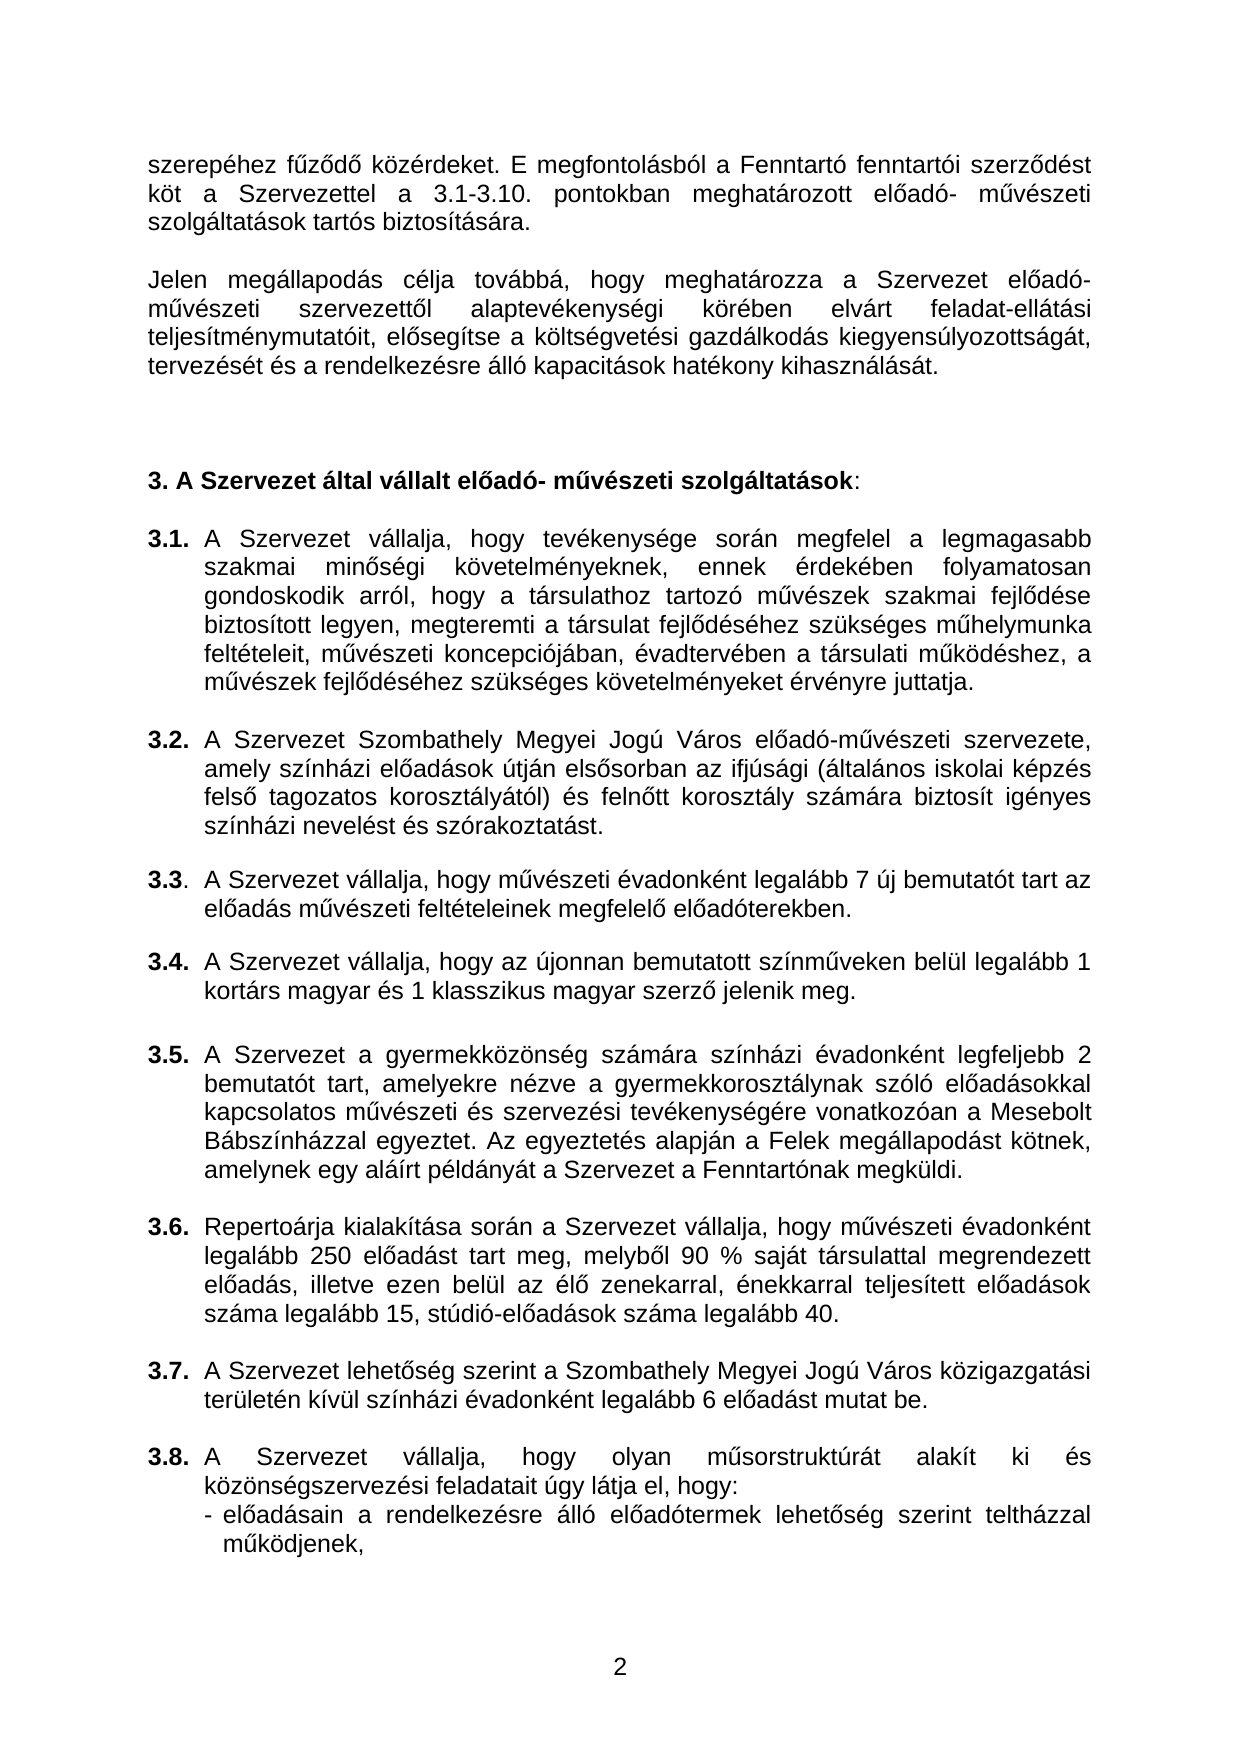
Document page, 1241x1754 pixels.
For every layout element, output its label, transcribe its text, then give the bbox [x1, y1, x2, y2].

text 3.2. A Szervezet Szombathely Megyei Jogú Város előadó-művészeti szervezete, amely színházi előadások útján elsősorban az ifjúsági (általános iskolai képzés felső tagozatos korosztályától) és felnőtt korosztály számára biztosít igényes színházi nevelést és szórakoztatást. [148, 725, 1093, 840]
text 3.8. A Szervezet vállalja, hogy olyan műsorstruktúrát alakít ki és közönségszervezési feladatait úgy látja el, hogy: [148, 1442, 1093, 1500]
text Szervezet által vállalt előadó- művészeti szolgáltatások: [148, 466, 1093, 495]
text 3.5. A Szervezet a gyermekközönség számára színházi évadonként legfeljebb 2 bemutatót tart, amelyekre nézve a gyermekkorosztálynak szóló előadásokkal kapcsolatos művészeti és szervezési tevékenységére vonatkozóan a Mesebolt Bábszínházzal egyeztet. Az egyeztetés alapján a Felek megállapodást kötnek, amelynek egy aláírt példányát a Szervezet a Fenntartónak megküldi. [148, 1040, 1093, 1183]
text 3.1. A Szervezet vállalja, hogy tevékenysége során megfelel a legmagasabb szakmai minőségi követelményeknek, ennek érdekében folyamatosan gondoskodik arról, hogy a társulathoz tartozó művészek szakmai fejlődése biztosított legyen, megteremti a társulat fejlődéséhez szükséges műhelymunka feltételeit, művészeti koncepciójában, évadtervében a társulati működéshez, a művészek fejlődéséhez szükséges követelményeket érvényre juttatja. [148, 523, 1093, 696]
subtitle 3.3. A Szervezet vállalja, hogy művészeti évadonként legalább 7 új bemutatót tart az előadás művészeti feltételeinek megfelelő előadóterekben. [148, 865, 1093, 922]
subtitle 3.4. A Szervezet vállalja, hogy az újonnan bemutatott színműveken belül legalább 1 kortárs magyar és 1 klasszikus magyar szerző jelenik meg. [148, 947, 1093, 1005]
text - előadásain a rendelkezésre álló előadótermek lehetőség szerint teltházzal működjenek, [204, 1500, 1093, 1557]
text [148, 150, 1093, 236]
text 3.6. Repertoárja kialakítása során a Szervezet vállalja, hogy művészeti évadonként legalább 250 előadást tart meg, melyből 90 % saját társulattal megrendezett előadás, illetve ezen belül az élő zenekarral, énekkarral teljesített előadások száma legalább 15, stúdió-előadások száma legalább 40. [148, 1212, 1093, 1327]
text Jelen megállapodás célja továbbá, hogy meghatározza a Szervezet előadó-művészeti szervezettől alaptevékenységi körében elvárt feladat-ellátási teljesítménymutatóit, elősegítse a költségvetési gazdálkodás kiegyensúlyozottságát, tervezését és a rendelkezésre álló kapacitások hatékony kihasználását. [148, 265, 1093, 380]
text 3.7. A Szervezet lehetőség szerint a Szombathely Megyei Jogú Város közigazgatási területén kívül színházi évadonként legalább 6 előadást mutat be. [148, 1356, 1093, 1413]
